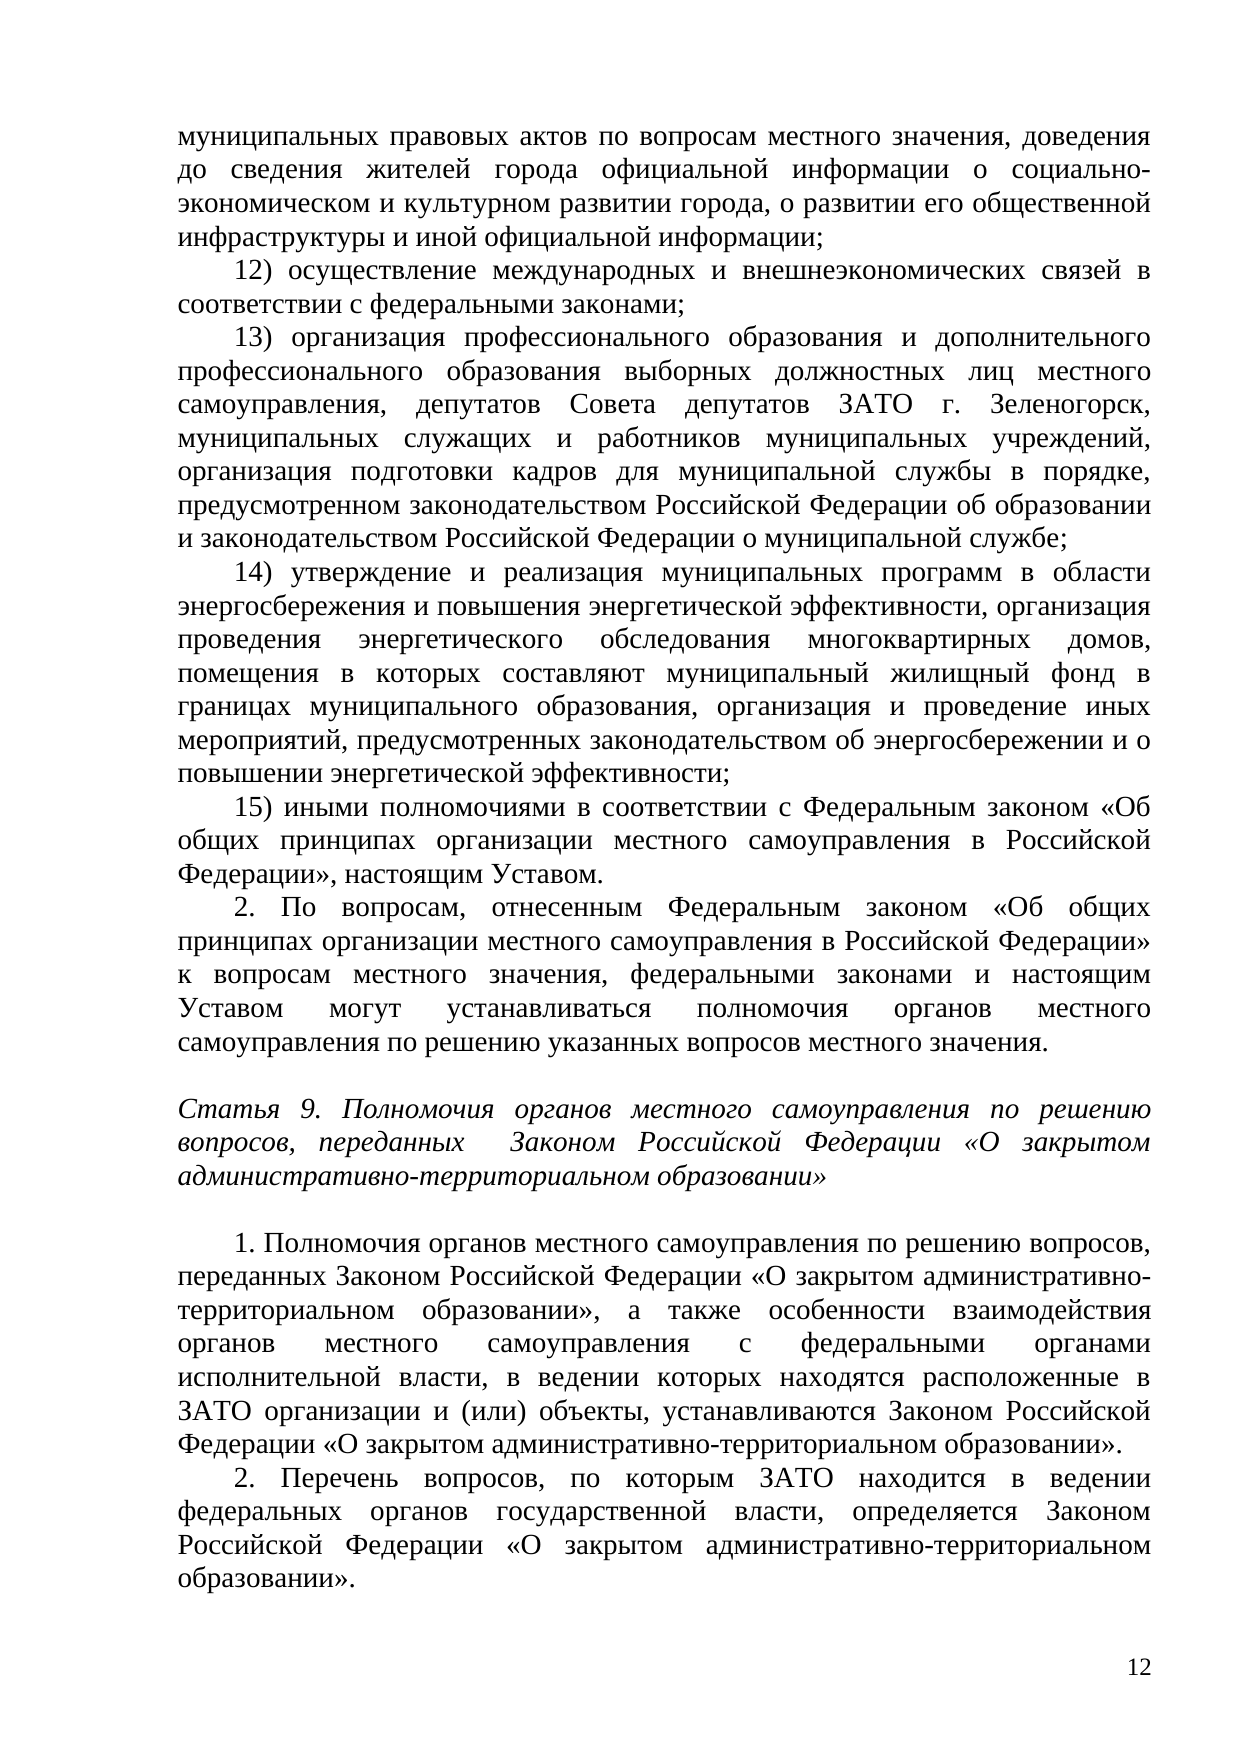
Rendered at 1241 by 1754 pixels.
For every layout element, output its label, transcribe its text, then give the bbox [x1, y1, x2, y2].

text 2. Перечень вопросов, по которым ЗАТО находится в ведении федеральных органов государственной власти, определяется Законом Российской Федерации «О закрытом административно-территориальном образовании». [177, 1460, 1152, 1594]
text Статья 9. Полномочия органов местного самоуправления по решению вопросов, переданных Законом Российской Федерации «О закрытом административно-территориальном образовании» [177, 1091, 1152, 1191]
text 1. Полномочия органов местного самоуправления по решению вопросов, переданных Законом Российской Федерации «О закрытом административно-территориальном образовании», а также особенности взаимодействия органов местного самоуправления с федеральными органами исполнительной власти, в ведении которых находятся расположенные в ЗАТО организации и (или) объекты, устанавливаются Законом Российской Федерации «О закрытом административно-территориальном образовании». [177, 1225, 1152, 1460]
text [177, 118, 1152, 252]
text 12) осуществление международных и внешнеэкономических связей в соответствии с федеральными законами; [177, 252, 1152, 319]
text 13) организация профессионального образования и дополнительного профессионального образования выборных должностных лиц местного самоуправления, депутатов Совета депутатов ЗАТО г. Зеленогорск, муниципальных служащих и работников муниципальных учреждений, организация подготовки кадров для муниципальной службы в порядке, предусмотренном законодательством Российской Федерации об образовании и законодательством Российской Федерации о муниципальной службе; [177, 319, 1152, 554]
text 15) иными полномочиями в соответствии с Федеральным законом «Об общих принципах организации местного самоуправления в Российской Федерации», настоящим Уставом. [177, 789, 1152, 889]
text 2. По вопросам, отнесенным Федеральным законом «Об общих принципах организации местного самоуправления в Российской Федерации» к вопросам местного значения, федеральными законами и настоящим Уставом могут устанавливаться полномочия органов местного самоуправления по решению указанных вопросов местного значения. [177, 889, 1152, 1057]
text 14) утверждение и реализация муниципальных программ в области энергосбережения и повышения энергетической эффективности, организация проведения энергетического обследования многоквартирных домов, помещения в которых составляют муниципальный жилищный фонд в границах муниципального образования, организация и проведение иных мероприятий, предусмотренных законодательством об энергосбережении и о повышении энергетической эффективности; [177, 554, 1152, 789]
